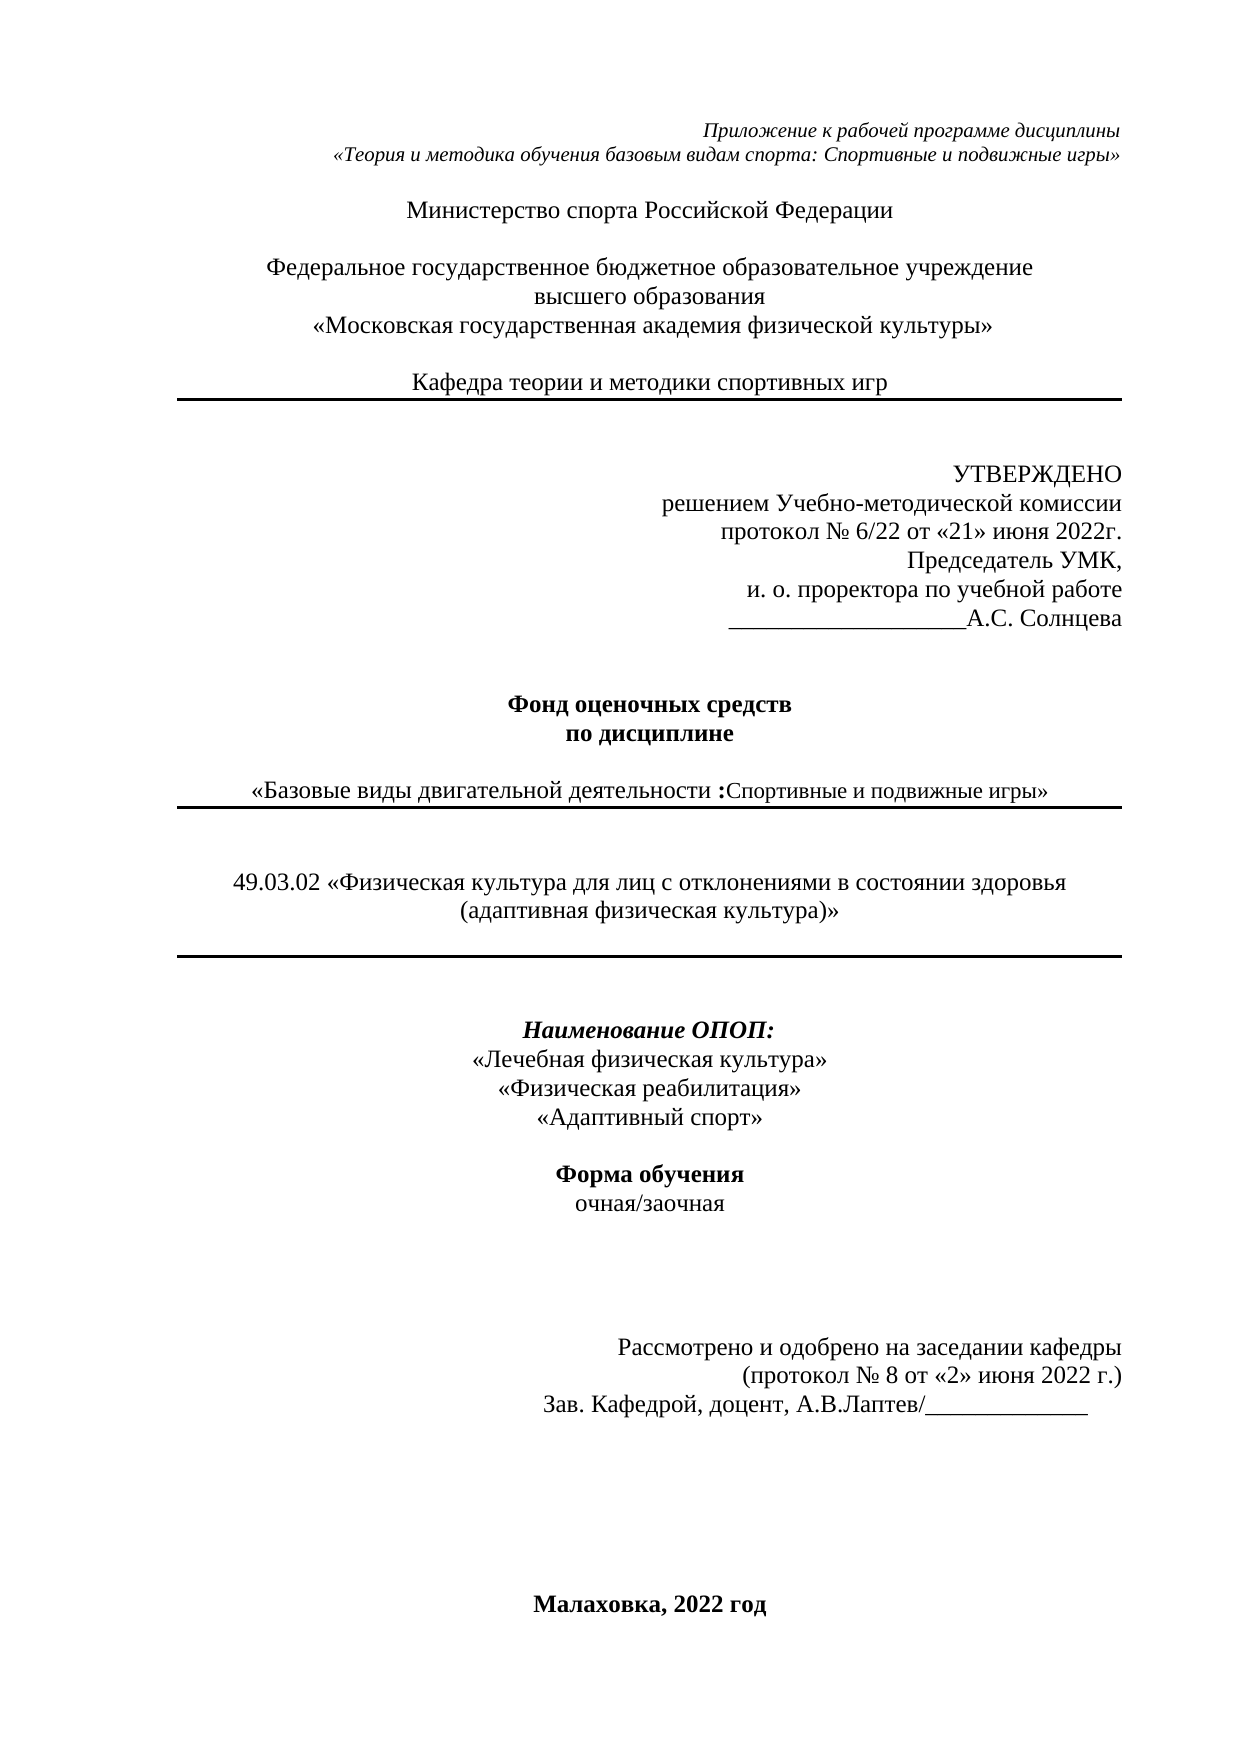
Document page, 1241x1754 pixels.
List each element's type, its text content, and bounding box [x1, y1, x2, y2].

text «Физическая реабилитация» [177, 1073, 1122, 1102]
text «Адаптивный спорт» [177, 1102, 1122, 1131]
text «Базовые виды двигательной деятельности :Спортивные и подвижные игры» [177, 775, 1122, 806]
text ___________________А.С. Солнцева [177, 603, 1122, 631]
text Форма обучения [177, 1159, 1122, 1188]
text Кафедра теории и методики спортивных игр [177, 367, 1122, 398]
text «Лечебная физическая культура» [177, 1044, 1122, 1073]
text Председатель УМК, [177, 545, 1122, 574]
text Приложение к рабочей программе дисциплины [177, 118, 1122, 142]
text 49.03.02 «Физическая культура для лиц с отклонениями в состоянии здоровья (адаптивная физическая культура)» [177, 867, 1122, 924]
text по дисциплине [177, 718, 1122, 746]
text Федеральное государственное бюджетное образовательное учреждение [177, 252, 1122, 281]
text решением Учебно-методической комиссии [177, 488, 1122, 516]
text протокол № 6/22 от «21» июня 2022г. [177, 516, 1122, 545]
text (протокол № 8 от «2» июня 2022 г.) [177, 1361, 1122, 1389]
text Фонд оценочных средств [177, 689, 1122, 718]
text Министерство спорта Российской Федерации [177, 195, 1122, 224]
text Наименование ОПОП: [177, 1016, 1122, 1044]
text очная/заочная [177, 1188, 1122, 1217]
text «Теория и методика обучения базовым видам спорта: Спортивные и подвижные игры» [177, 142, 1122, 166]
text высшего образования [177, 281, 1122, 310]
text Зав. Кафедрой, доцент, А.В.Лаптев/_____________ [177, 1389, 1122, 1418]
text Малаховка, 2022 год [177, 1589, 1122, 1618]
text «Московская государственная академия физической культуры» [177, 310, 1122, 339]
text и. о. проректора по учебной работе [177, 574, 1122, 603]
text Рассмотрено и одобрено на заседании кафедры [177, 1332, 1122, 1361]
text УТВЕРЖДЕНО [177, 459, 1122, 488]
